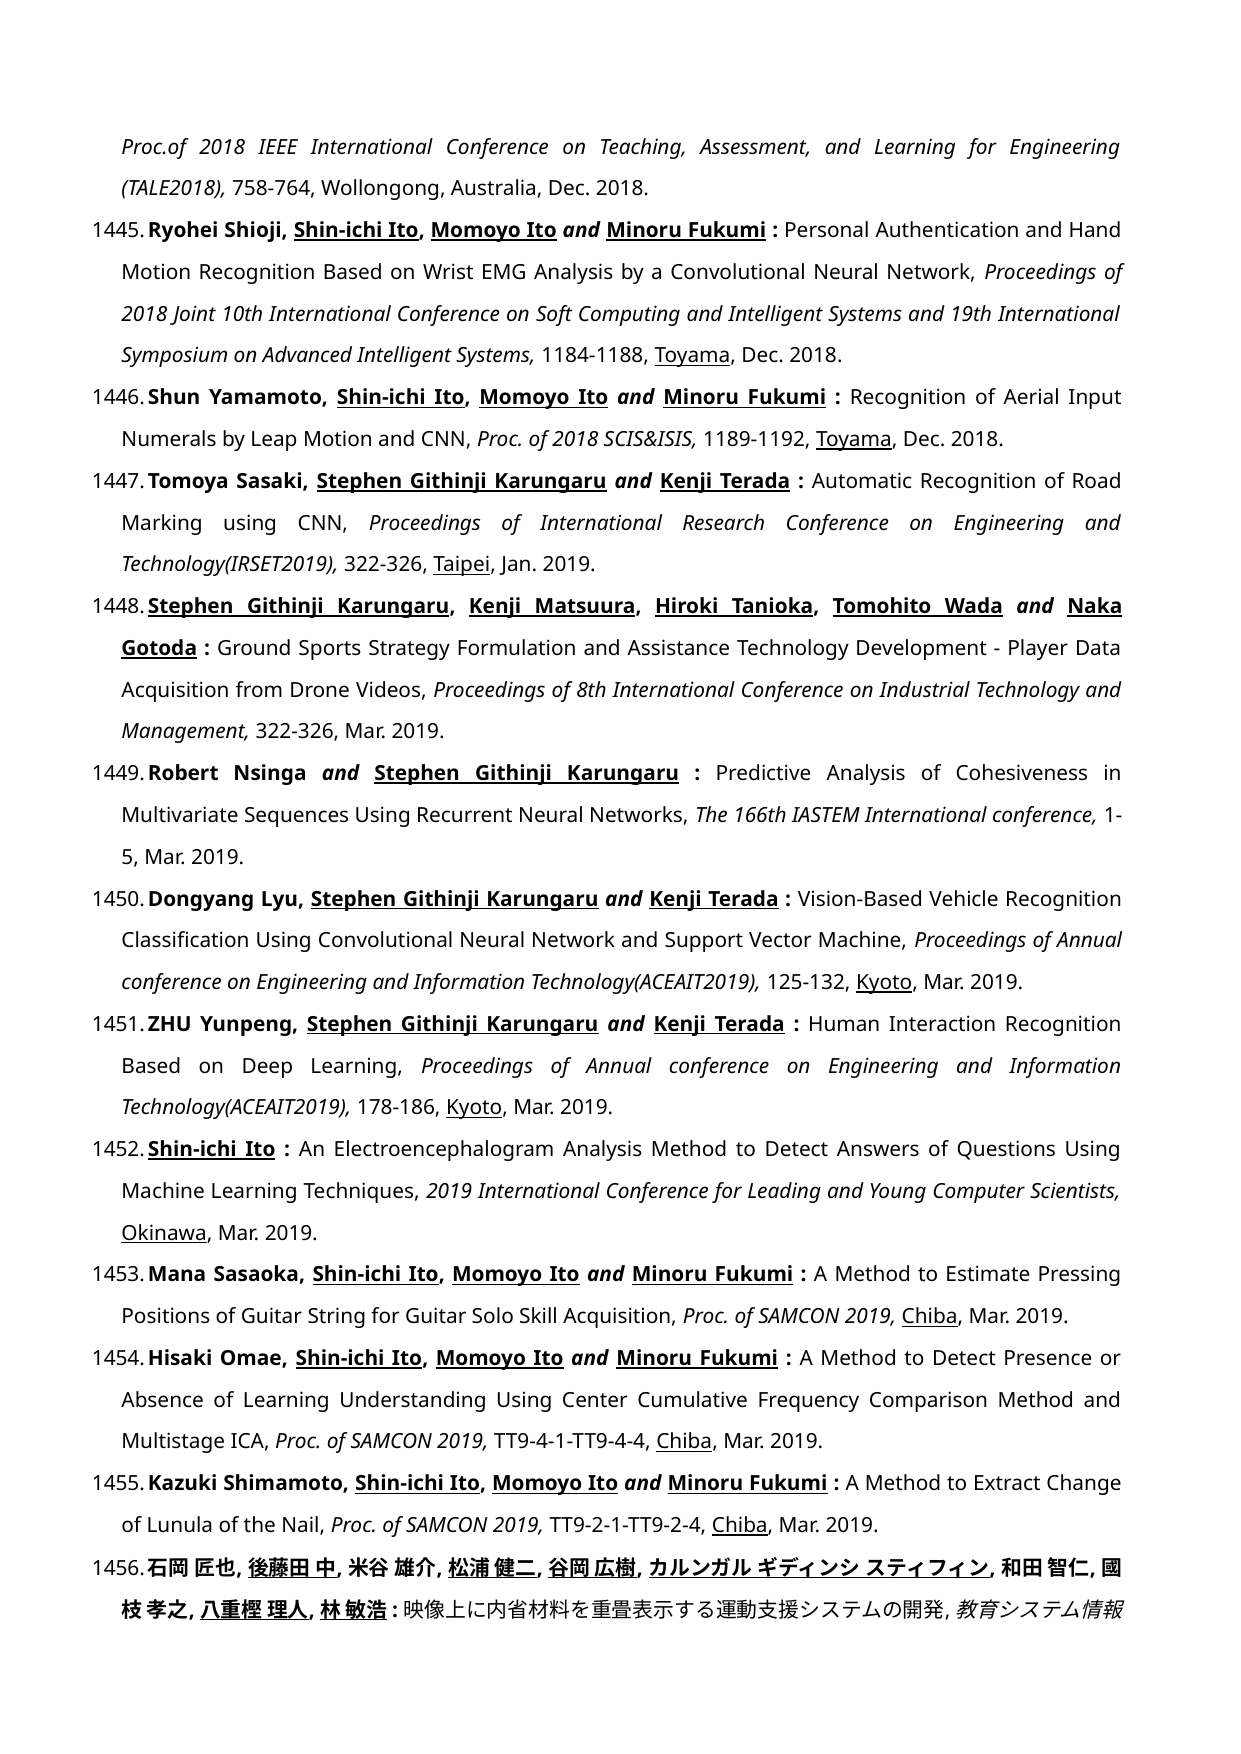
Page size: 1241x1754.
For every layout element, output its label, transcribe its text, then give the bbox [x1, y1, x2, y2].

list Shin-ichi Ito : An Electroencephalogram Analysis Method to Detect Answers of Questions Using Machine Learning Techniques, 2019 International Conference for Leading and Young Computer Scientists, Okinawa, Mar. 2019. [92, 1128, 1122, 1253]
list Shun Yamamoto, Shin-ichi Ito, Momoyo Ito and Minoru Fukumi : Recognition of Aerial Input Numerals by Leap Motion and CNN, Proc. of 2018 SCIS&ISIS, 1189-1192, Toyama, Dec. 2018. [92, 376, 1122, 459]
list Dongyang Lyu, Stephen Githinji Karungaru and Kenji Terada : Vision-Based Vehicle Recognition Classification Using Convolutional Neural Network and Support Vector Machine, Proceedings of Annual conference on Engineering and Information Technology(ACEAIT2019), 125-132, Kyoto, Mar. 2019. [92, 877, 1122, 1002]
list Hisaki Omae, Shin-ichi Ito, Momoyo Ito and Minoru Fukumi : A Method to Detect Presence or Absence of Learning Understanding Using Center Cumulative Frequency Comparison Method and Multistage ICA, Proc. of SAMCON 2019, TT9-4-1-TT9-4-4, Chiba, Mar. 2019. [92, 1336, 1122, 1462]
list Stephen Githinji Karungaru, Kenji Matsuura, Hiroki Tanioka, Tomohito Wada and Naka Gotoda : Ground Sports Strategy Formulation and Assistance Technology Development - Player Data Acquisition from Drone Videos, Proceedings of 8th International Conference on Industrial Technology and Management, 322-326, Mar. 2019. [92, 584, 1122, 752]
list Mana Sasaoka, Shin-ichi Ito, Momoyo Ito and Minoru Fukumi : A Method to Estimate Pressing Positions of Guitar String for Guitar Solo Skill Acquisition, Proc. of SAMCON 2019, Chiba, Mar. 2019. [92, 1253, 1122, 1336]
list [92, 1545, 1122, 1629]
list Kazuki Shimamoto, Shin-ichi Ito, Momoyo Ito and Minoru Fukumi : A Method to Extract Change of Lunula of the Nail, Proc. of SAMCON 2019, TT9-2-1-TT9-2-4, Chiba, Mar. 2019. [92, 1462, 1122, 1545]
list Robert Nsinga and Stephen Githinji Karungaru : Predictive Analysis of Cohesiveness in Multivariate Sequences Using Recurrent Neural Networks, The 166th IASTEM International conference, 1-5, Mar. 2019. [92, 752, 1122, 877]
list Tomoya Sasaki, Stephen Githinji Karungaru and Kenji Terada : Automatic Recognition of Road Marking using CNN, Proceedings of International Research Conference on Engineering and Technology(IRSET2019), 322-326, Taipei, Jan. 2019. [92, 459, 1122, 584]
list Ryohei Shioji, Shin-ichi Ito, Momoyo Ito and Minoru Fukumi : Personal Authentication and Hand Motion Recognition Based on Wrist EMG Analysis by a Convolutional Neural Network, Proceedings of 2018 Joint 10th International Conference on Soft Computing and Intelligent Systems and 19th International Symposium on Advanced Intelligent Systems, 1184-1188, Toyama, Dec. 2018. [92, 209, 1122, 376]
list ZHU Yunpeng, Stephen Githinji Karungaru and Kenji Terada : Human Interaction Recognition Based on Deep Learning, Proceedings of Annual conference on Engineering and Information Technology(ACEAIT2019), 178-186, Kyoto, Mar. 2019. [92, 1002, 1122, 1128]
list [92, 125, 1122, 209]
